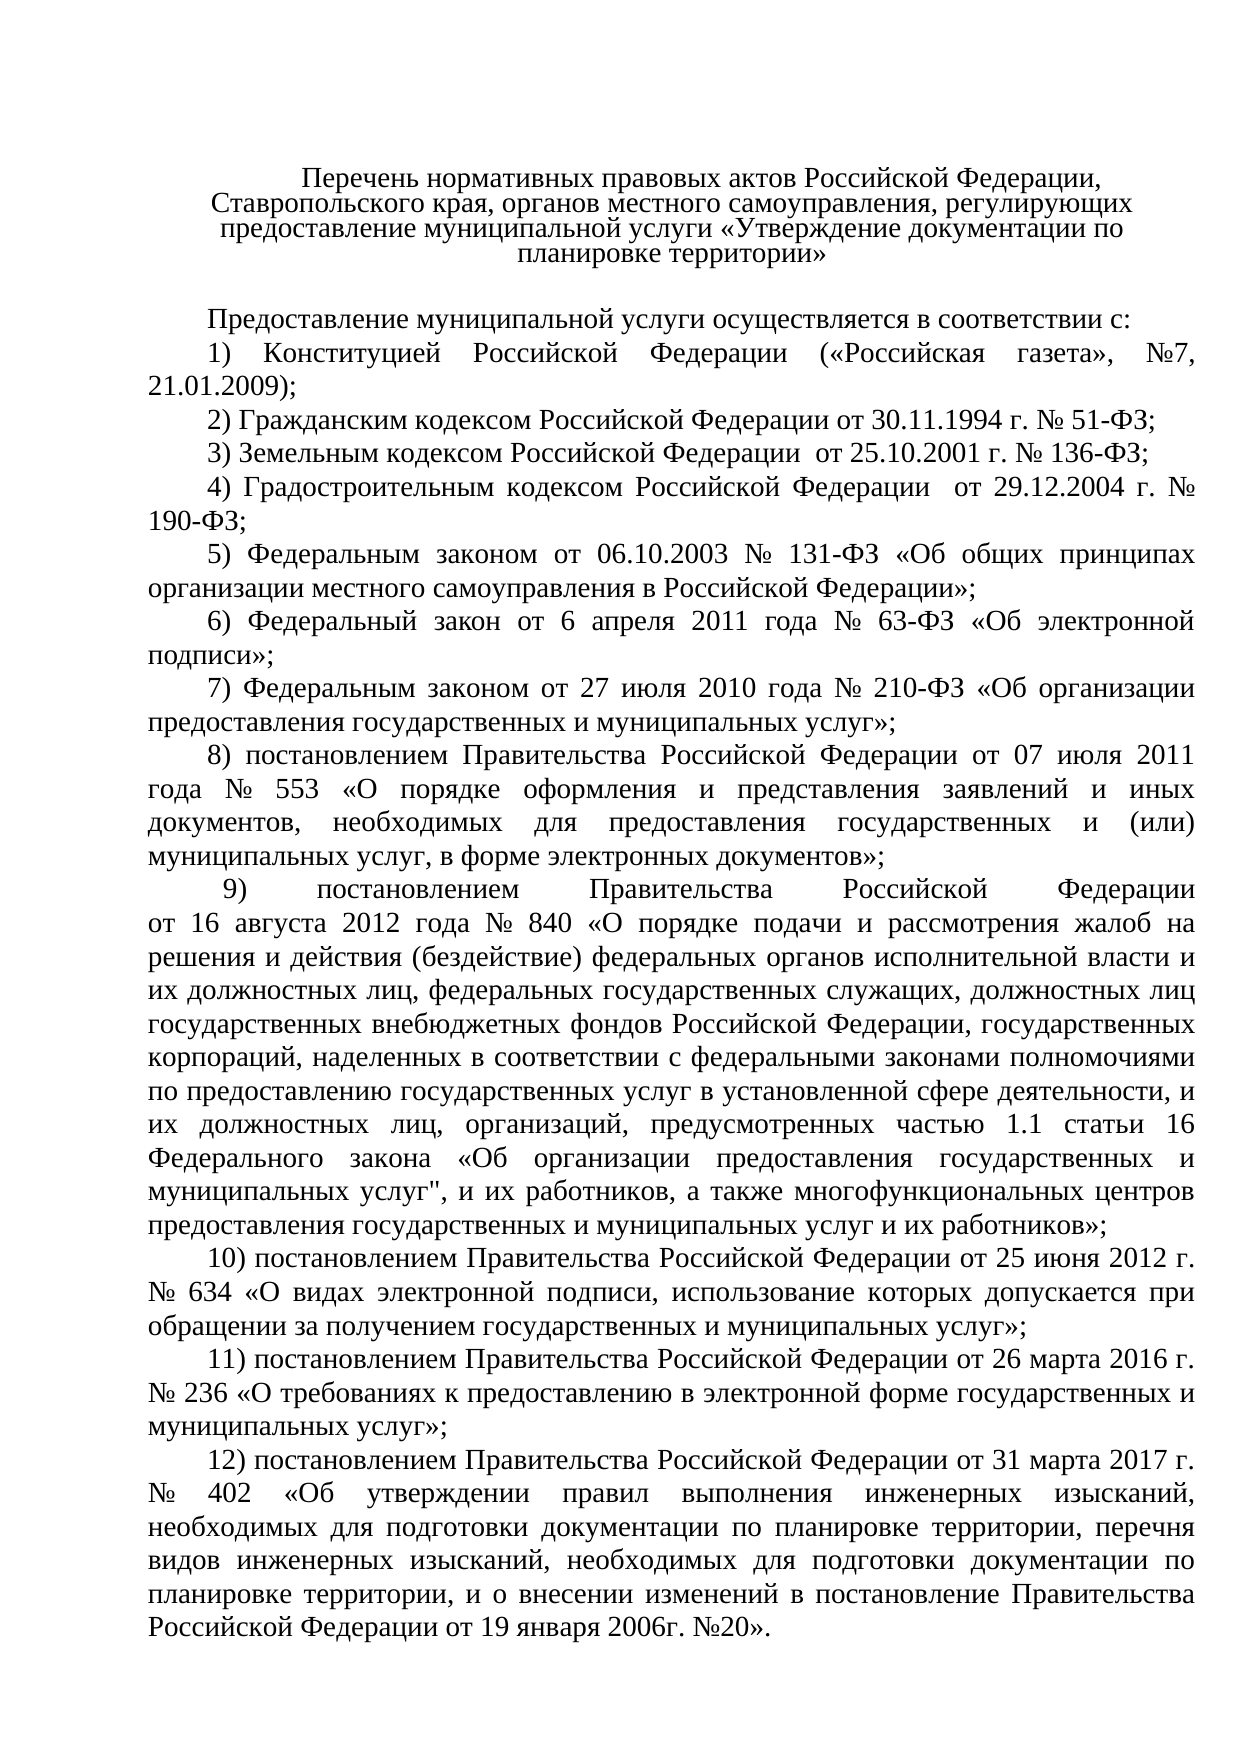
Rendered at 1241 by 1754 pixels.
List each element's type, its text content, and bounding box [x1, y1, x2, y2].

text 11) постановлением Правительства Российской Федерации от 26 марта 2016 г. № 236 «О требованиях к предоставлению в электронной форме государственных и муниципальных услуг»; [148, 1341, 1196, 1442]
text 3) Земельным кодексом Российской Федерации от 25.10.2001 г. № 136-ФЗ; [148, 436, 1196, 469]
text 1) Конституцией Российской Федерации («Российская газета», №7, 21.01.2009); [148, 335, 1196, 402]
text 7) Федеральным законом от 27 июля 2010 года № 210-ФЗ «Об организации предоставления государственных и муниципальных услуг»; [148, 670, 1196, 737]
text 9) постановлением Правительства Российской Федерации от 16 августа 2012 года № 840 «О порядке подачи и рассмотрения жалоб на решения и действия (бездействие) федеральных органов исполнительной власти и их должностных лиц, федеральных государственных служащих, должностных лиц государственных внебюджетных фондов Российской Федерации, государственных корпораций, наделенных в соответствии с федеральными законами полномочиями по предоставлению государственных услуг в установленной сфере деятельности, и их должностных лиц, организаций, предусмотренных частью 1.1 статьи 16 Федерального закона «Об организации предоставления государственных и муниципальных услуг", и их работников, а также многофункциональных центров предоставления государственных и муниципальных услуг и их работников»; [148, 872, 1196, 1241]
text Предоставление муниципальной услуги осуществляется в соответствии с: [148, 301, 1196, 335]
text 10) постановлением Правительства Российской Федерации от 25 июня 2012 г. № 634 «О видах электронной подписи, использование которых допускается при обращении за получением государственных и муниципальных услуг»; [148, 1241, 1196, 1341]
text 12) постановлением Правительства Российской Федерации от 31 марта 2017 г. № 402 «Об утверждении правил выполнения инженерных изысканий, необходимых для подготовки документации по планировке территории, перечня видов инженерных изысканий, необходимых для подготовки документации по планировке территории, и о внесении изменений в постановление Правительства Российской Федерации от 19 января 2006г. №20». [148, 1442, 1196, 1643]
text 6) Федеральный закон от 6 апреля 2011 года № 63-ФЗ «Об электронной подписи»; [148, 603, 1196, 670]
text 2) Гражданским кодексом Российской Федерации от 30.11.1994 г. № 51-ФЗ; [148, 402, 1196, 436]
text 8) постановлением Правительства Российской Федерации от 07 июля 2011 года № 553 «О порядке оформления и представления заявлений и иных документов, необходимых для предоставления государственных и (или) муниципальных услуг, в форме электронных документов»; [148, 737, 1196, 872]
text 4) Градостроительным кодексом Российской Федерации от 29.12.2004 г. № 190-ФЗ; [148, 469, 1196, 536]
text 5) Федеральным законом от 06.10.2003 № 131-ФЗ «Об общих принципах организации местного самоуправления в Российской Федерации»; [148, 536, 1196, 603]
text Перечень нормативных правовых актов Российской Федерации, Ставропольского края, органов местного самоуправления, регулирующих предоставление муниципальной услуги «Утверждение документации по планировке территории» [148, 168, 1196, 268]
